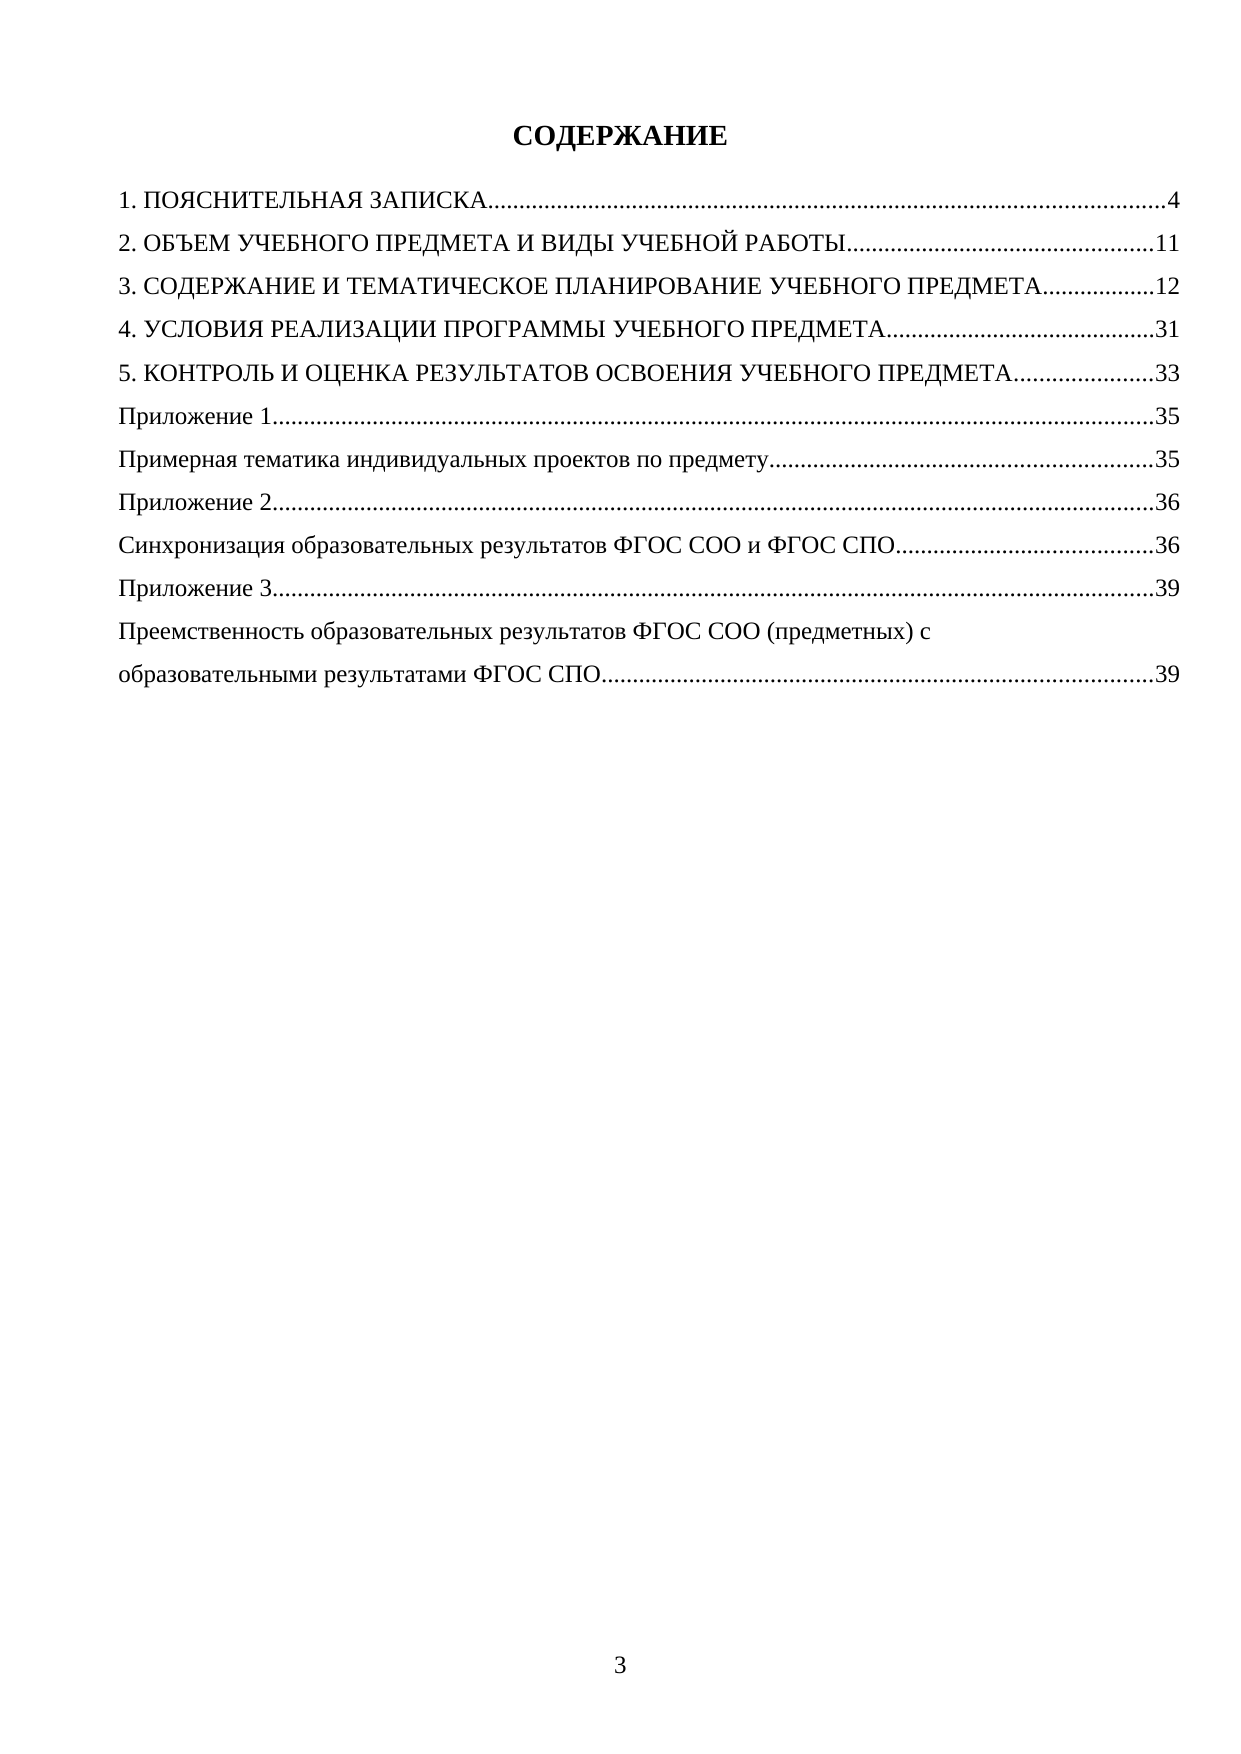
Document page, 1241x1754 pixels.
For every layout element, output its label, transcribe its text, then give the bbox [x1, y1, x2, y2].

text СОДЕРЖАНИЕ [118, 118, 1122, 152]
